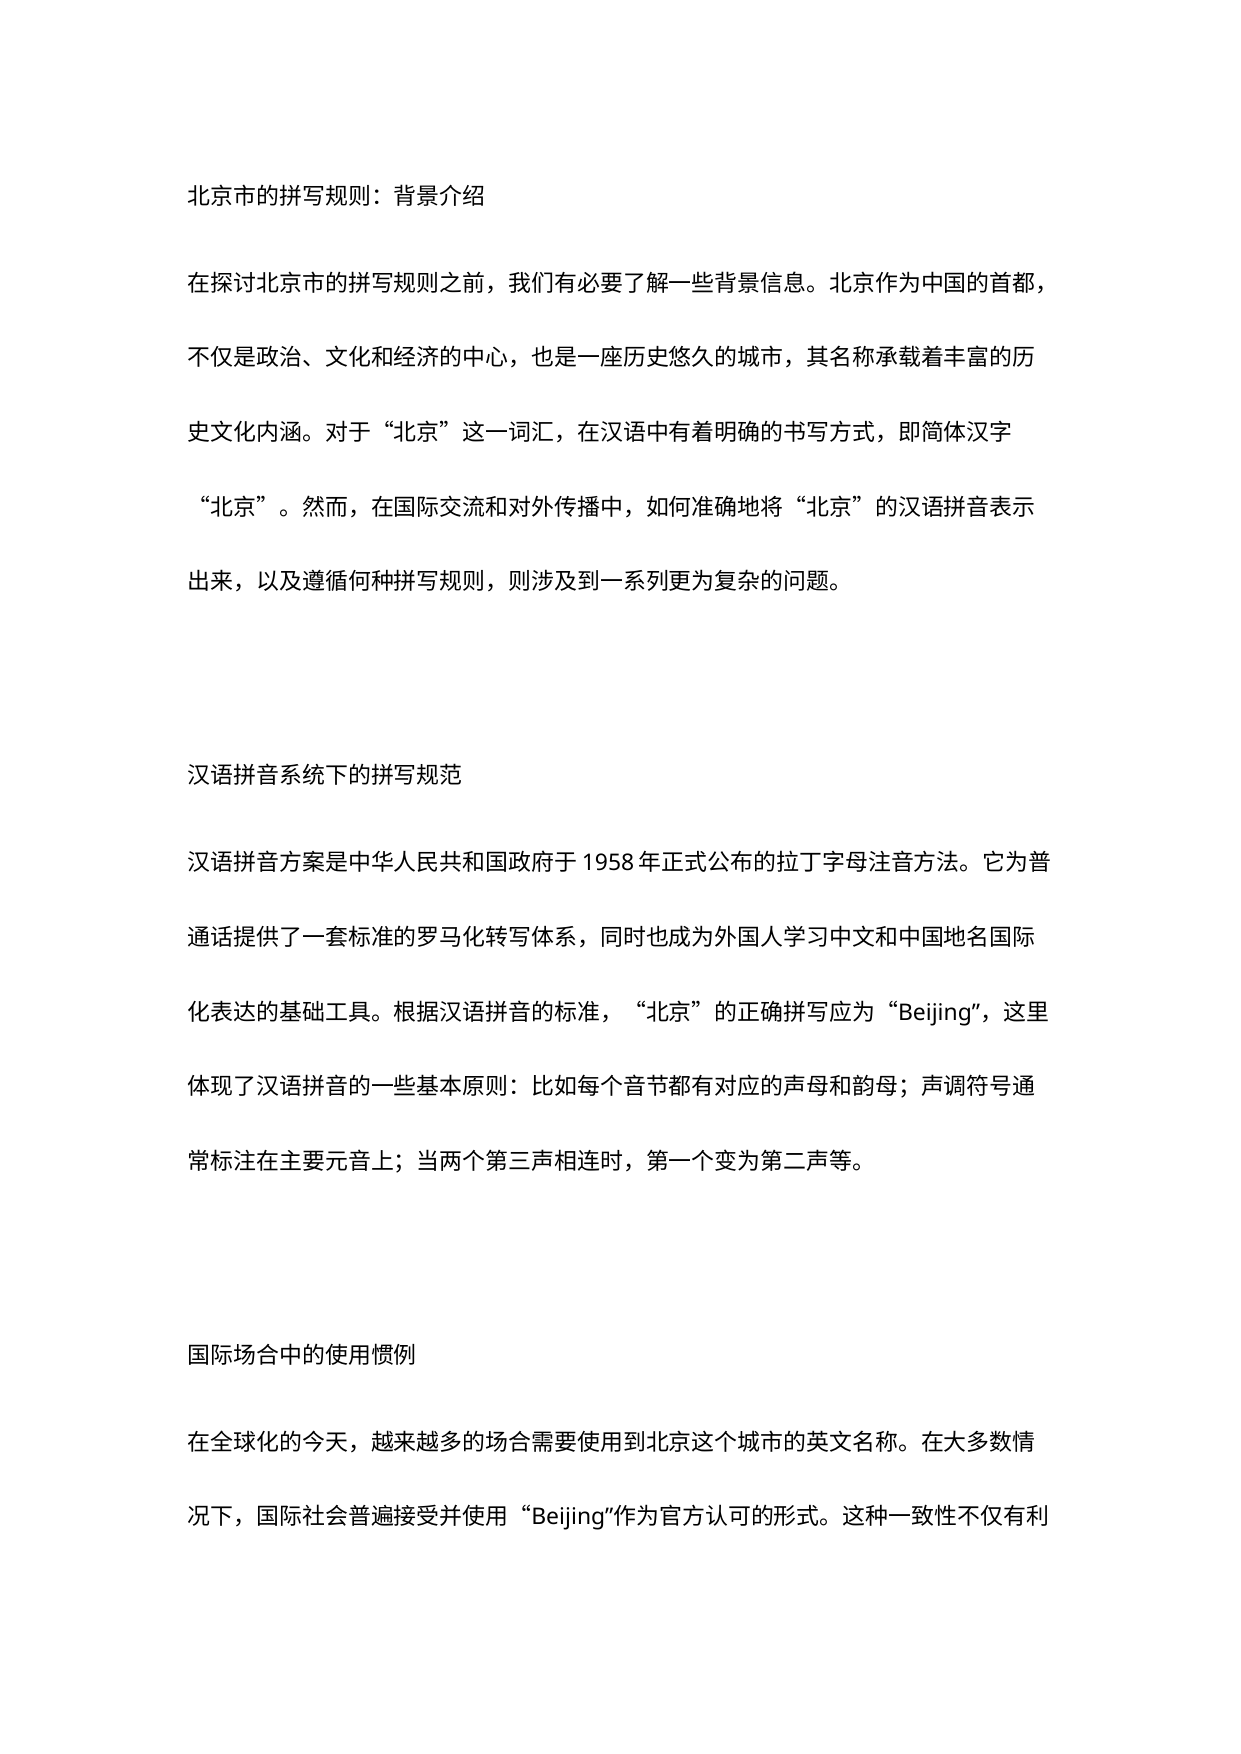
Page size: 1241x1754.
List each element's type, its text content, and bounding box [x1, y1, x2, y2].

text 在探讨北京市的拼写规则之前，我们有必要了解一些背景信息。北京作为中国的首都，不仅是政治、文化和经济的中心，也是一座历史悠久的城市，其名称承载着丰富的历史文化内涵。对于“北京”这一词汇，在汉语中有着明确的书写方式，即简体汉字“北京”。然而，在国际交流和对外传播中，如何准确地将“北京”的汉语拼音表示出来，以及遵循何种拼写规则，则涉及到一系列更为复杂的问题。 [187, 248, 1053, 612]
text 国际场合中的使用惯例 [187, 1321, 1053, 1386]
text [187, 1408, 1053, 1547]
text 汉语拼音系统下的拼写规范 [187, 742, 1053, 807]
text 北京市的拼写规则：背景介绍 [187, 162, 1053, 227]
text 汉语拼音方案是中华人民共和国政府于1958年正式公布的拉丁字母注音方法。它为普通话提供了一套标准的罗马化转写体系，同时也成为外国人学习中文和中国地名国际化表达的基础工具。根据汉语拼音的标准，“北京”的正确拼写应为“Beijing”，这里体现了汉语拼音的一些基本原则：比如每个音节都有对应的声母和韵母；声调符号通常标注在主要元音上；当两个第三声相连时，第一个变为第二声等。 [187, 828, 1053, 1192]
